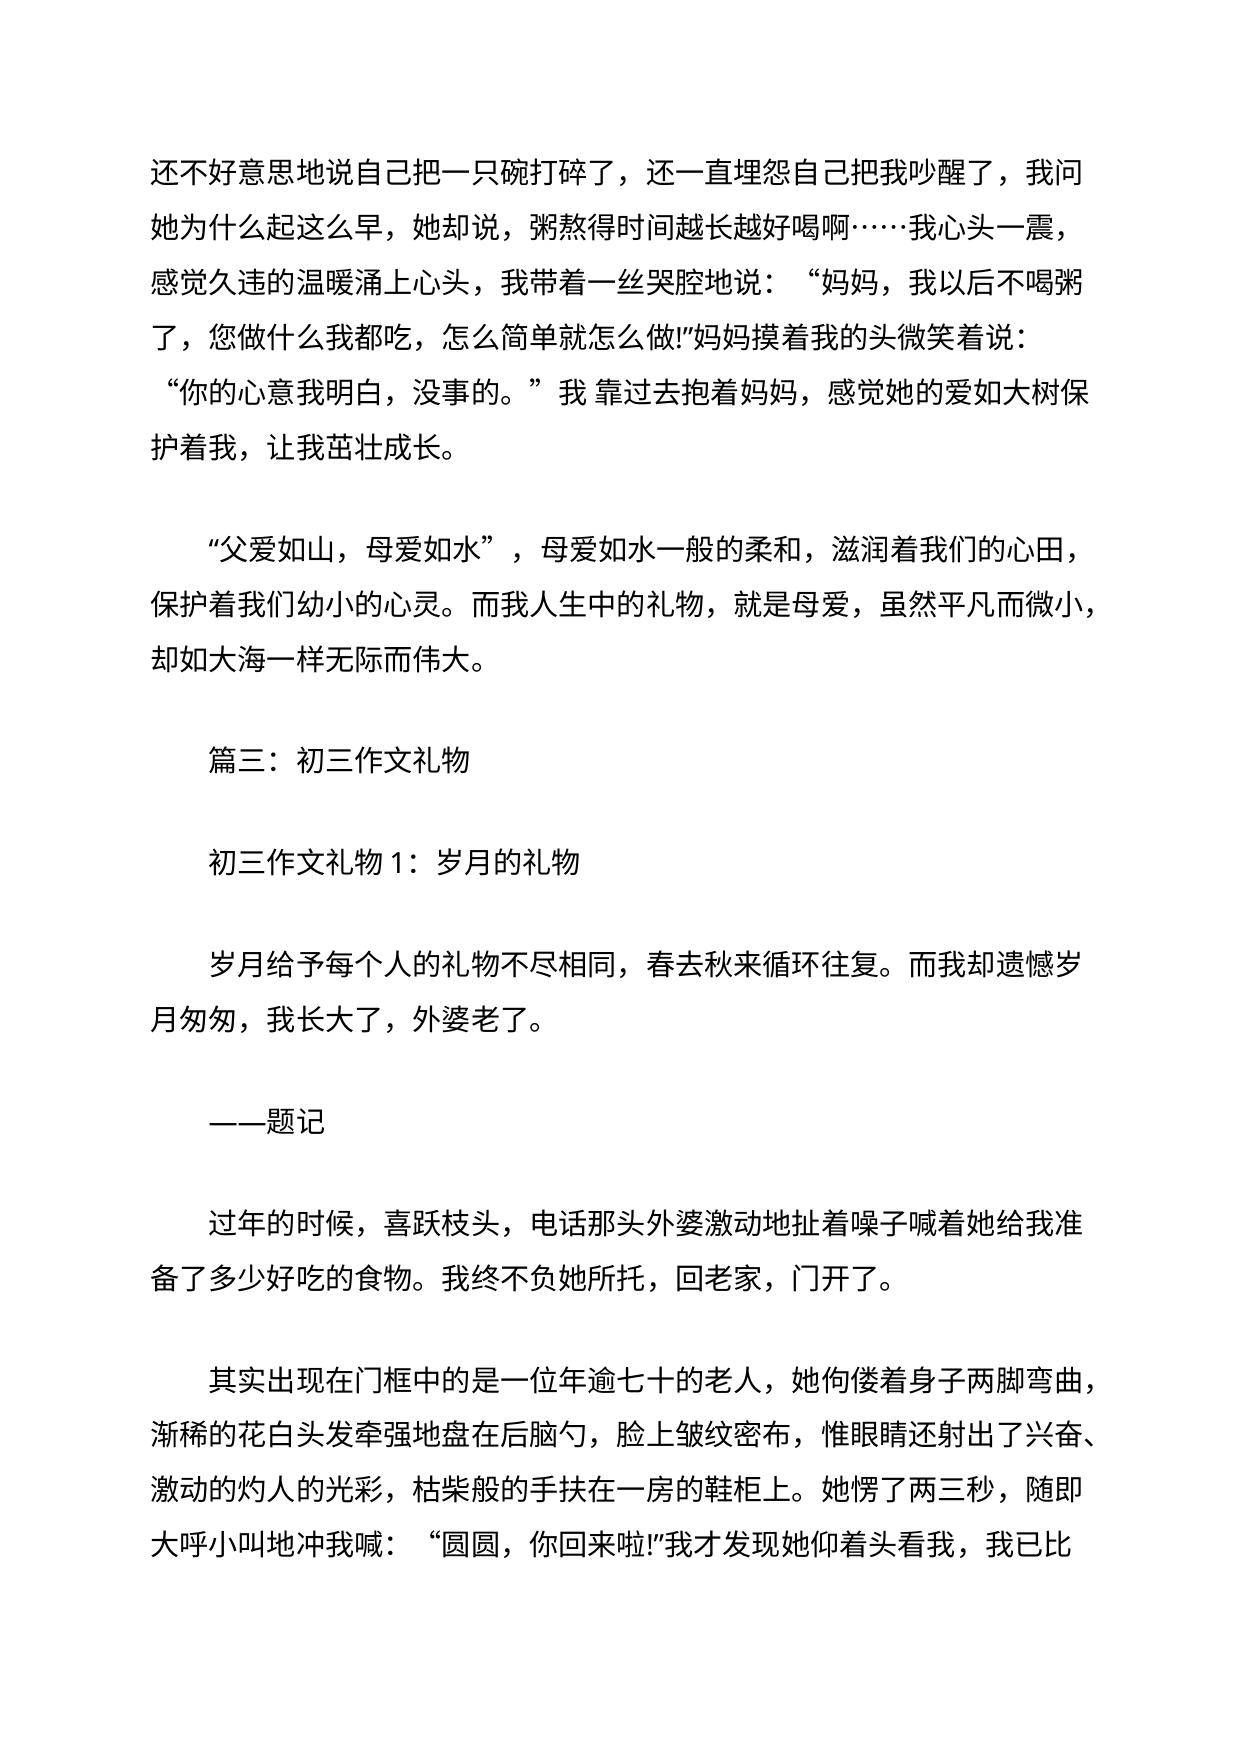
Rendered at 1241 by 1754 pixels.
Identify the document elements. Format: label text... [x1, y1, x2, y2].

text “父爱如山，母爱如水”，母爱如水一般的柔和，滋润着我们的心田，保护着我们幼小的心灵。而我人生中的礼物，就是母爱，虽然平凡而微小，却如大海一样无际而伟大。 [150, 526, 1090, 678]
text 初三作文礼物1：岁月的礼物 [150, 840, 1090, 882]
text 岁月给予每个人的礼物不尽相同，春去秋来循环往复。而我却遗憾岁月匆匆，我长大了，外婆老了。 [150, 942, 1090, 1039]
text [150, 1357, 1090, 1564]
text ——题记 [150, 1098, 1090, 1141]
text 过年的时候，喜跃枝头，电话那头外婆激动地扯着噪子喊着她给我准备了多少好吃的食物。我终不负她所托，回老家，门开了。 [150, 1200, 1090, 1298]
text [150, 150, 1090, 467]
text 篇三：初三作文礼物 [150, 738, 1090, 780]
